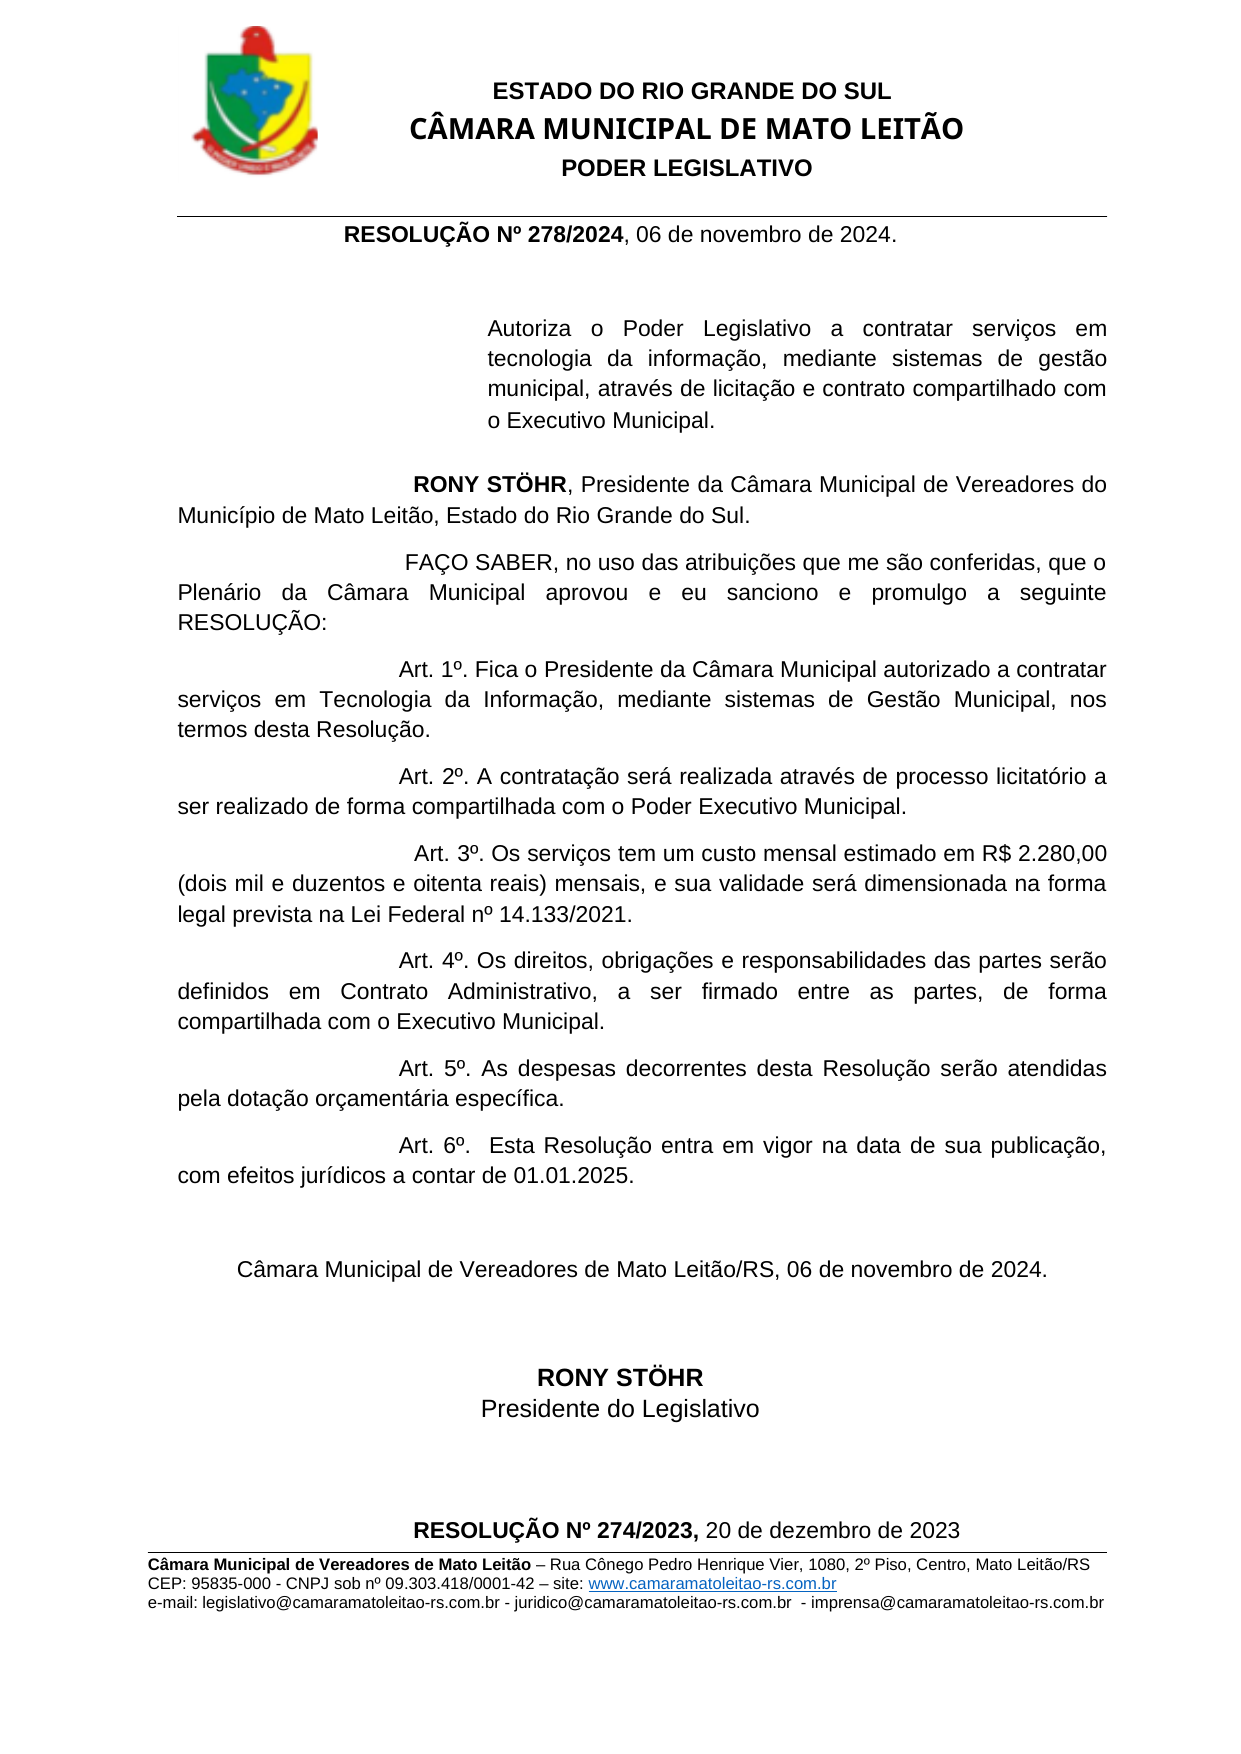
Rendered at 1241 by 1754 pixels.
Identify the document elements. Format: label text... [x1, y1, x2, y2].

text Art. 4º. Os direitos, obrigações e responsabilidades das partes serão definidos em Contrato Administrativo, a ser firmado entre as partes, de forma compartilhada com o Executivo Municipal. [177, 947, 1107, 1034]
text Art. 2º. A contratação será realizada através de processo licitatório a ser realizado de forma compartilhada com o Poder Executivo Municipal. [177, 763, 1107, 819]
text RONY STÖHR [177, 1363, 1063, 1392]
text Autoriza o Poder Legislativo a contratar serviços em tecnologia da informação, mediante sistemas de gestão municipal, através de licitação e contrato compartilhado com o Executivo Municipal. [487, 314, 1108, 434]
text RONY STÖHR, Presidente da Câmara Municipal de Vereadores do Município de Mato Leitão, Estado do Rio Grande do Sul. [177, 471, 1108, 528]
picture [177, 26, 318, 183]
text Art. 5º. As despesas decorrentes desta Resolução serão atendidas pela dotação orçamentária específica. [177, 1055, 1107, 1111]
text Câmara Municipal de Vereadores de Mato Leitão/RS, 06 de novembro de 2024. [177, 1256, 1107, 1282]
text RESOLUÇÃO Nº 274/2023, 20 de dezembro de 2023 [177, 1517, 1196, 1544]
text Art. 1º. Fica o Presidente da Câmara Municipal autorizado a contratar serviços em Tecnologia da Informação, mediante sistemas de Gestão Municipal, nos termos desta Resolução. [177, 656, 1107, 742]
text Art. 3º. Os serviços tem um custo mensal estimado em R$ 2.280,00 (dois mil e duzentos e oitenta reais) mensais, e sua validade será dimensionada na forma legal prevista na Lei Federal nº 14.133/2021. [177, 840, 1107, 927]
text Art. 6º. Esta Resolução entra em vigor na data de sua publicação, com efeitos jurídicos a contar de 01.01.2025. [177, 1132, 1107, 1188]
text Presidente do Legislativo [177, 1394, 1063, 1423]
text RESOLUÇÃO Nº 278/2024, 06 de novembro de 2024. [177, 221, 1063, 247]
text FAÇO SABER, no uso das atribuições que me são conferidas, que o Plenário da Câmara Municipal aprovou e eu sanciono e promulgo a seguinte RESOLUÇÃO: [177, 548, 1108, 635]
